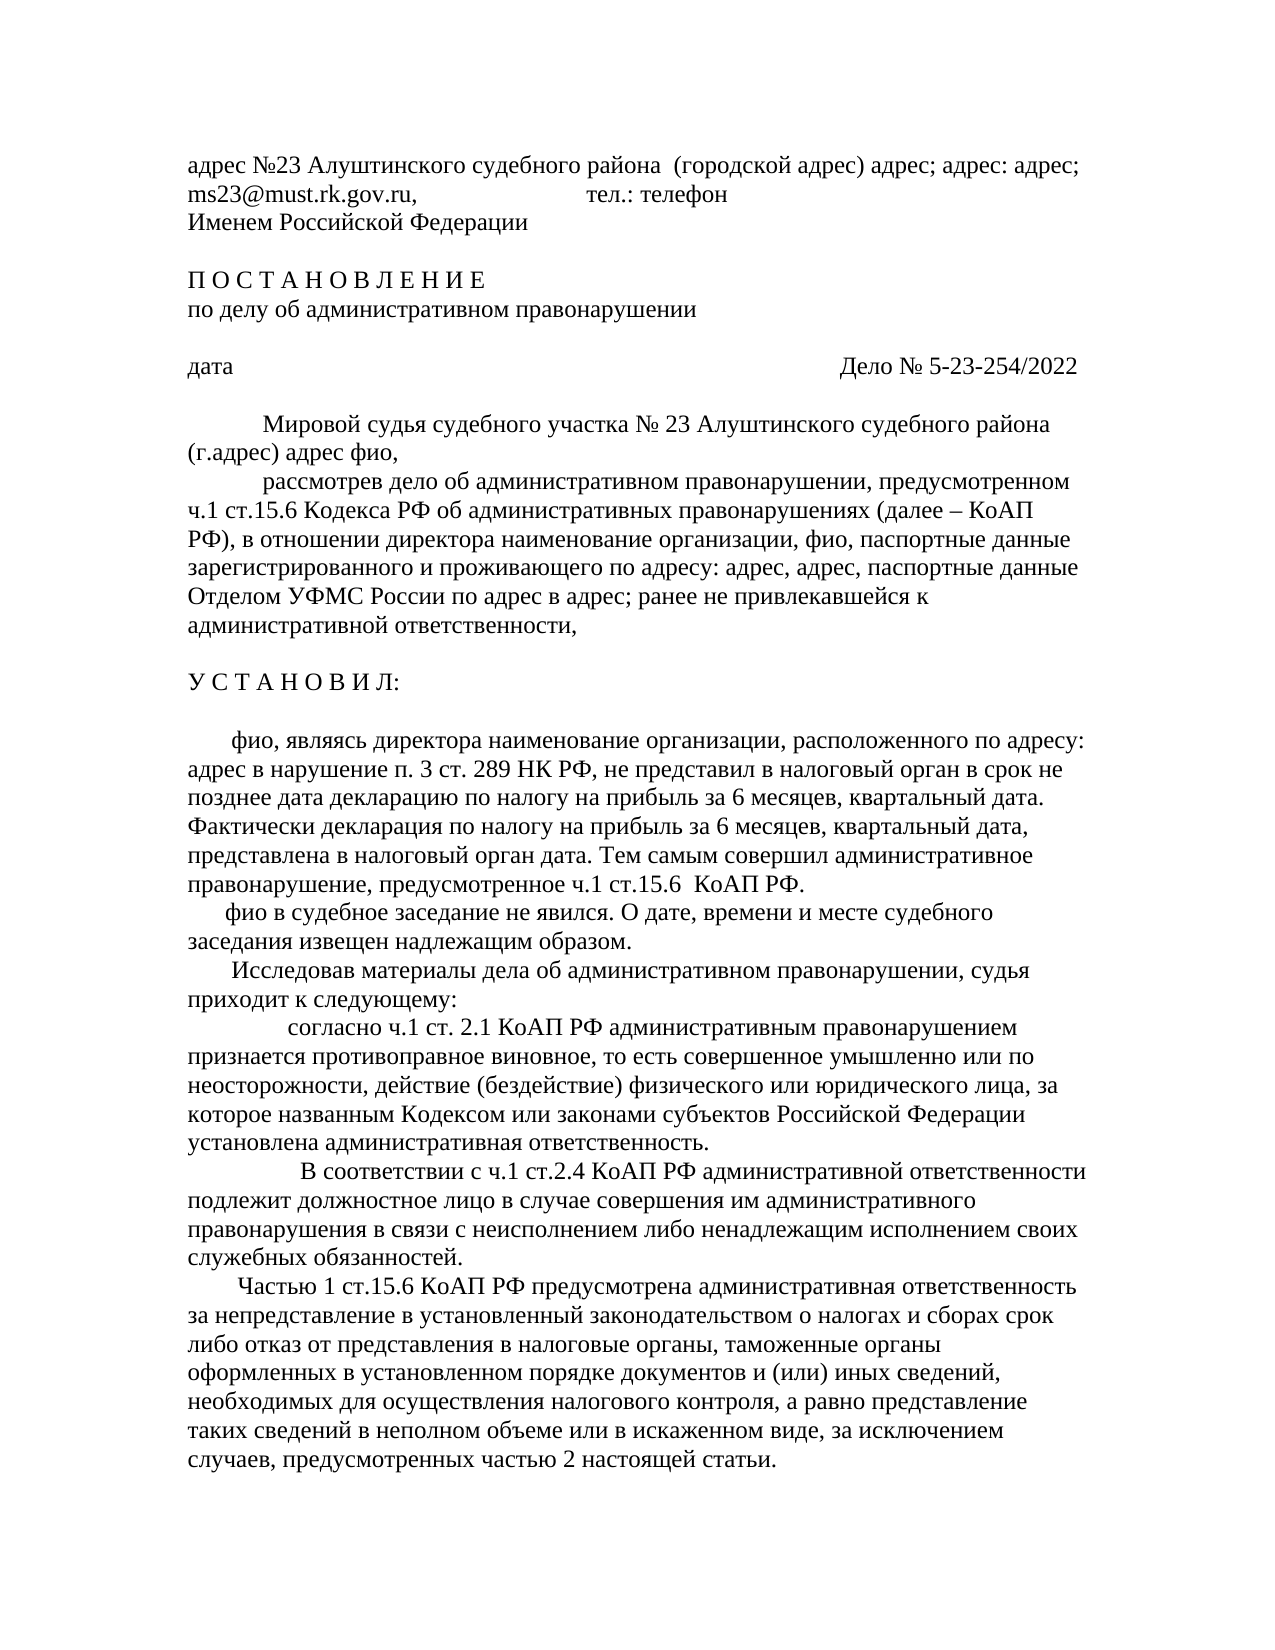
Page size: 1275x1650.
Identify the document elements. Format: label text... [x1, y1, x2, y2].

text по делу об административном правонарушении [187, 294, 1087, 322]
text фио в судебное заседание не явился. О дате, времени и месте судебного заседания извещен надлежащим образом. [187, 897, 1087, 955]
text У С Т А Н О В И Л: [187, 667, 1087, 696]
text дата Дело № 5-23-254/2022 [187, 351, 1087, 380]
text Именем Российской Федерации [187, 207, 1087, 236]
text В соответствии с ч.1 ст.2.4 КоАП РФ административной ответственности подлежит должностное лицо в случае совершения им административного правонарушения в связи с неисполнением либо ненадлежащим исполнением своих служебных обязанностей. [187, 1156, 1087, 1271]
text Частью 1 ст.15.6 КоАП РФ предусмотрена административная ответственность за непредставление в установленный законодательством о налогах и сборах срок либо отказ от представления в налоговые органы, таможенные органы оформленных в установленном порядке документов и (или) иных сведений, необходимых для осуществления налогового контроля, а равно представление таких сведений в неполном объеме или в искаженном виде, за исключением случаев, предусмотренных частью 2 настоящей статьи. [187, 1271, 1087, 1472]
text согласно ч.1 ст. 2.1 КоАП РФ административным правонарушением признается противоправное виновное, то есть совершенное умышленно или по неосторожности, действие (бездействие) физического или юридического лица, за которое названным Кодексом или законами субъектов Российской Федерации установлена административная ответственность. [187, 1012, 1087, 1156]
text Исследовав материалы дела об административном правонарушении, судья приходит к следующему: [187, 955, 1087, 1012]
text П О С Т А Н О В Л Е Н И Е [187, 265, 1087, 294]
text рассмотрев дело об административном правонарушении, предусмотренном ч.1 ст.15.6 Кодекса РФ об административных правонарушениях (далее – КоАП РФ), в отношении директора наименование организации, фио, паспортные данные зарегистрированного и проживающего по адресу: адрес, адрес, паспортные данные Отделом УФМС России по адрес в адрес; ранее не привлекавшейся к административной ответственности, [187, 466, 1087, 639]
text фио, являясь директора наименование организации, расположенного по адресу: адрес в нарушение п. 3 ст. 289 НК РФ, не представил в налоговый орган в срок не позднее дата декларацию по налогу на прибыль за 6 месяцев, квартальный дата. Фактически декларация по налогу на прибыль за 6 месяцев, квартальный дата, представлена в налоговый орган дата. Тем самым совершил административное правонарушение, предусмотренное ч.1 ст.15.6 КоАП РФ. [187, 725, 1087, 897]
text адрес №23 Алуштинского судебного района (городской адрес) адрес; адрес: адрес; ms23@must.rk.gov.ru, тел.: телефон [187, 150, 1087, 207]
text Мировой судья судебного участка № 23 Алуштинского судебного района (г.адрес) адрес фио, [187, 409, 1087, 466]
